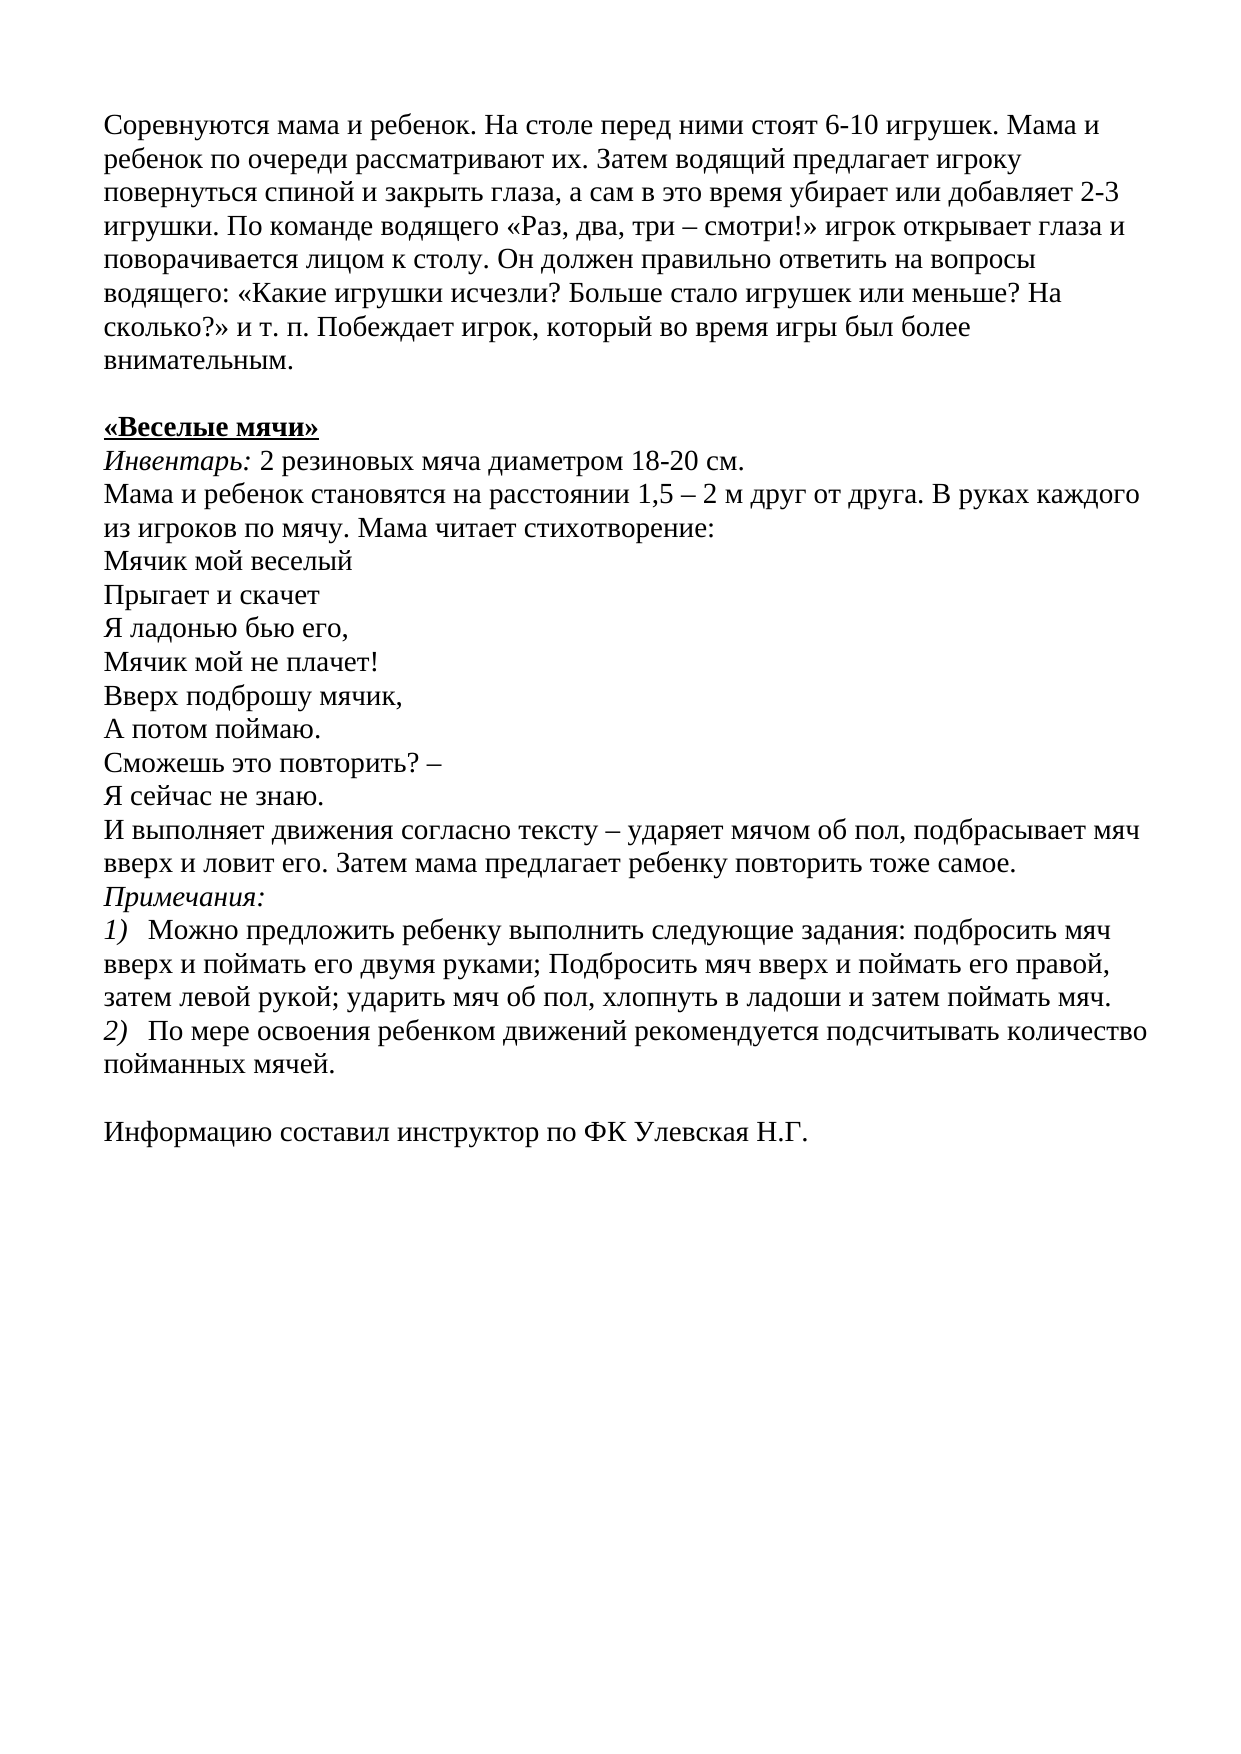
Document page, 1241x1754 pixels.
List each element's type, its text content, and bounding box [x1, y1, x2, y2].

text 1) Можно предложить ребенку выполнить следующие задания: подбросить мяч вверх и поймать его двумя руками; Подбросить мяч вверх и поймать его правой, затем левой рукой; ударить мяч об пол, хлопнуть в ладоши и затем поймать мяч. [103, 912, 1152, 1013]
text Я сейчас не знаю. [103, 778, 1152, 812]
text Вверх подброшу мячик, [103, 678, 1152, 711]
text Мячик мой не плачет! [103, 644, 1152, 678]
text И выполняет движения согласно тексту – ударяет мячом об пол, подбрасывает мяч вверх и ловит его. Затем мама предлагает ребенку повторить тоже самое. [103, 812, 1152, 879]
text 2) По мере освоения ребенком движений рекомендуется подсчитывать количество пойманных мячей. [103, 1013, 1152, 1080]
text А потом поймаю. [103, 711, 1152, 745]
text Соревнуются мама и ребенок. На столе перед ними стоят 6-10 игрушек. Мама и ребенок по очереди рассматривают их. Затем водящий предлагает игроку повернуться спиной и закрыть глаза, а сам в это время убирает или добавляет 2-3 игрушки. По команде водящего «Раз, два, три – смотри!» игрок открывает глаза и поворачивается лицом к столу. Он должен правильно ответить на вопросы водящего: «Какие игрушки исчезли? Больше стало игрушек или меньше? На сколько?» и т. п. Побеждает игрок, который во время игры был более внимательным. [103, 107, 1152, 376]
text Я ладонью бью его, [103, 611, 1152, 644]
text Инвентарь: 2 резиновых мяча диаметром 18-20 см. [103, 443, 1152, 476]
text Мячик мой веселый [103, 543, 1152, 577]
text «Веселые мячи» [103, 409, 1152, 443]
text Информацию составил инструктор по ФК Улевская Н.Г. [103, 1114, 1152, 1147]
text Прыгает и скачет [103, 577, 1152, 611]
text Примечания: [103, 879, 1152, 912]
text Мама и ребенок становятся на расстоянии 1,5 – 2 м друг от друга. В руках каждого из игроков по мячу. Мама читает стихотворение: [103, 476, 1152, 543]
text Сможешь это повторить? – [103, 745, 1152, 778]
